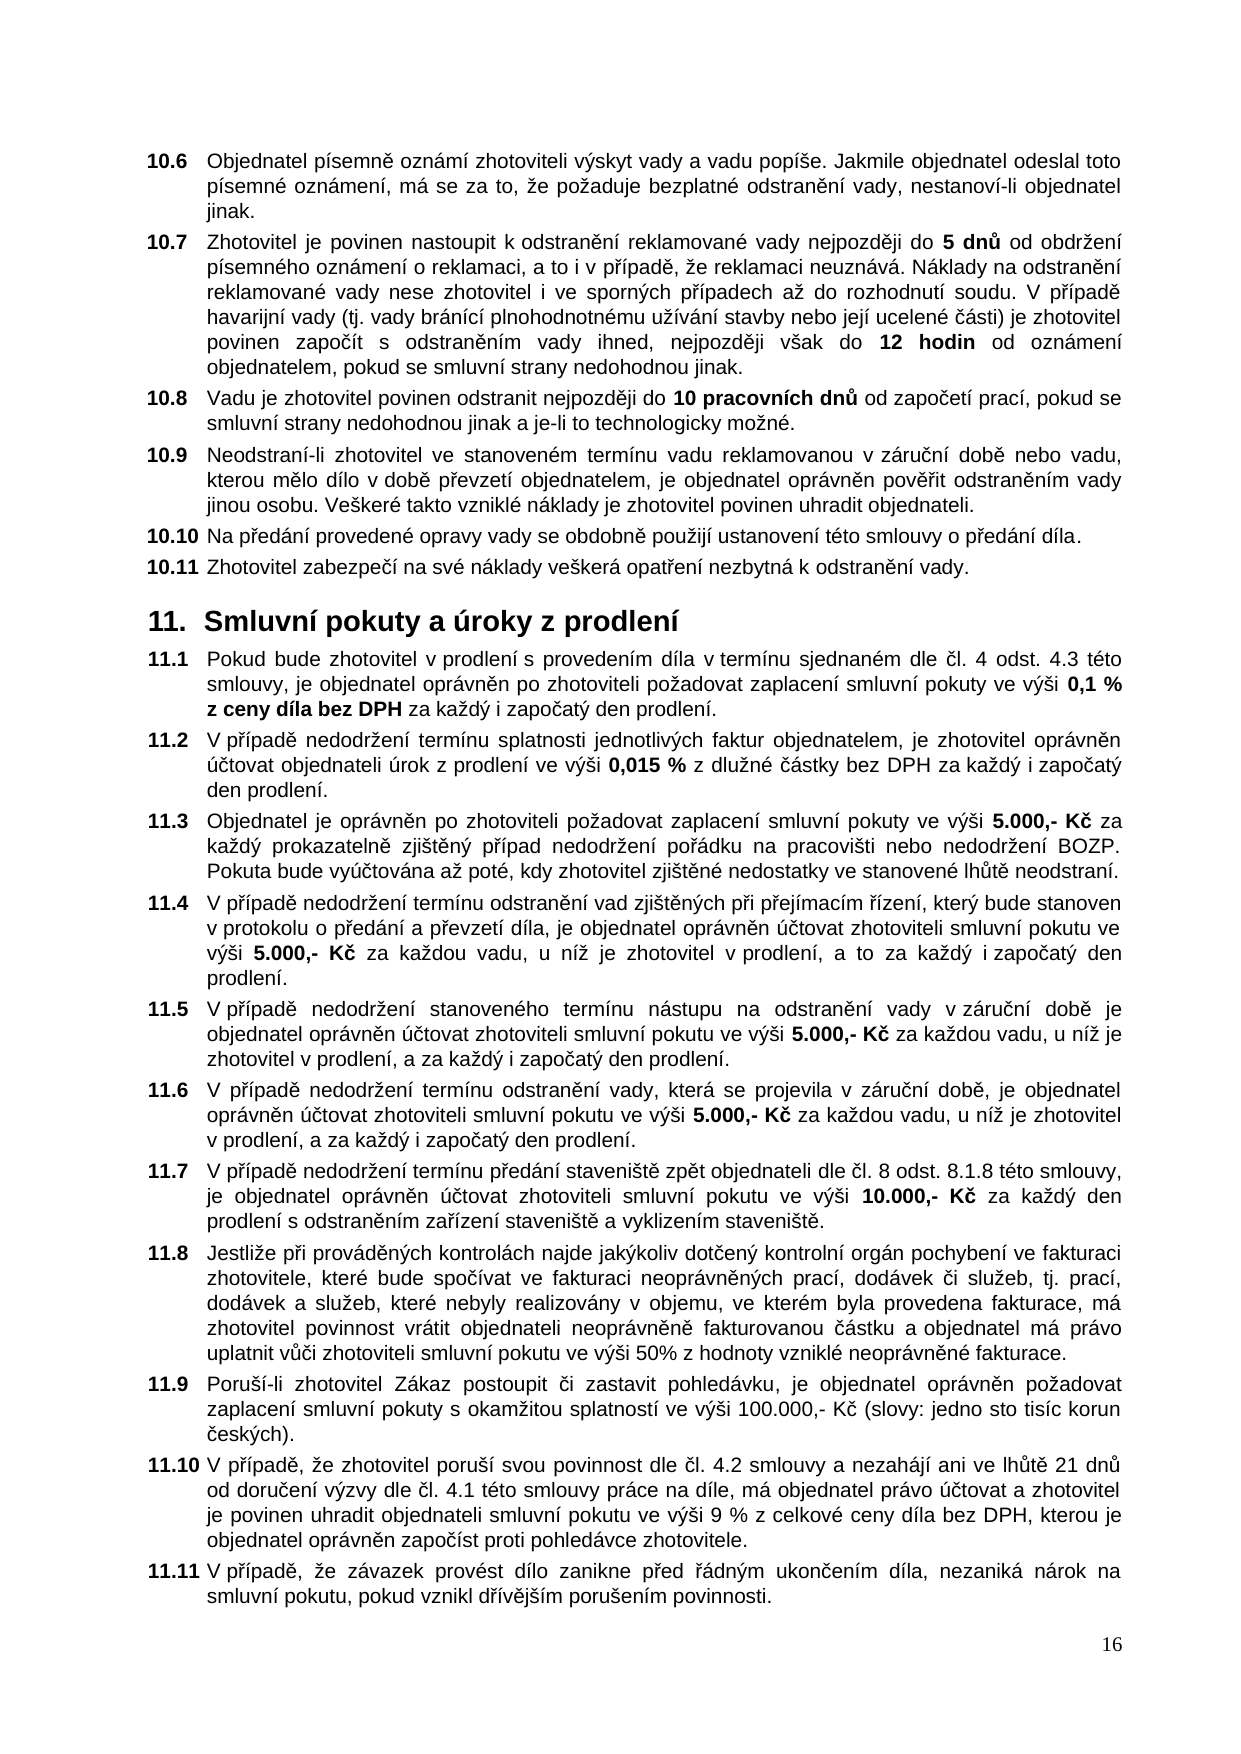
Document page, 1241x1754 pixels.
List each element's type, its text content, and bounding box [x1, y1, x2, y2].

subtitle V případě nedodržení termínu odstranění vad zjištěných při přejímacím řízení, který bude stanoven v protokolu o předání a převzetí díla, je objednatel oprávněn účtovat zhotoviteli smluvní pokutu ve výši 5.000,- Kč za každou vadu, u níž je zhotovitel v prodlení, a to za každý i započatý den prodlení. [148, 889, 1122, 989]
subtitle Neodstraní-li zhotovitel ve stanoveném termínu vadu reklamovanou v záruční době nebo vadu, kterou mělo dílo v době převzetí objednatelem, je objednatel oprávněn pověřit odstraněním vady jinou osobu. Veškeré takto vzniklé náklady je zhotovitel povinen uhradit objednateli. [147, 441, 1122, 516]
subtitle Vadu je zhotovitel povinen odstranit nejpozději do 10 pracovních dnů od započetí prací, pokud se smluvní strany nedohodnou jinak a je-li to technologicky možné. [147, 385, 1122, 435]
subtitle Poruší-li zhotovitel Zákaz postoupit či zastavit pohledávku, je objednatel oprávněn požadovat zaplacení smluvní pokuty s okamžitou splatností ve výši 100.000,- Kč (slovy: jedno sto tisíc korun českých). [148, 1371, 1122, 1446]
subtitle Smluvní pokuty a úroky z prodlení [148, 604, 1122, 637]
subtitle Zhotovitel je povinen nastoupit k odstranění reklamované vady nejpozději do 5 dnů od obdržení písemného oznámení o reklamaci, a to i v případě, že reklamaci neuznává. Náklady na odstranění reklamované vady nese zhotovitel i ve sporných případech až do rozhodnutí soudu. V případě havarijní vady (tj. vady bránící plnohodnotnému užívání stavby nebo její ucelené části) je zhotovitel povinen započít s odstraněním vady ihned, nejpozději však do 12 hodin od oznámení objednatelem, pokud se smluvní strany nedohodnou jinak. [147, 229, 1122, 379]
subtitle V případě nedodržení stanoveného termínu nástupu na odstranění vady v záruční době je objednatel oprávněn účtovat zhotoviteli smluvní pokutu ve výši 5.000,- Kč za každou vadu, u níž je zhotovitel v prodlení, a za každý i započatý den prodlení. [148, 996, 1122, 1071]
subtitle Na předání provedené opravy vady se obdobně použijí ustanovení této smlouvy o předání díla. [147, 523, 1122, 548]
subtitle V případě nedodržení termínu odstranění vady, která se projevila v záruční době, je objednatel oprávněn účtovat zhotoviteli smluvní pokutu ve výši 5.000,- Kč za každou vadu, u níž je zhotovitel v prodlení, a za každý i započatý den prodlení. [148, 1077, 1122, 1152]
subtitle V případě, že zhotovitel poruší svou povinnost dle čl. 4.2 smlouvy a nezahájí ani ve lhůtě 21 dnů od doručení výzvy dle čl. 4.1 této smlouvy práce na díle, má objednatel právo účtovat a zhotovitel je povinen uhradit objednateli smluvní pokutu ve výši 9 % z celkové ceny díla bez DPH, kterou je objednatel oprávněn započíst proti pohledávce zhotovitele. [148, 1452, 1122, 1552]
subtitle Zhotovitel zabezpečí na své náklady veškerá opatření nezbytná k odstranění vady. [147, 554, 1122, 579]
subtitle Pokud bude zhotovitel v prodlení s provedením díla v termínu sjednaném dle čl. 4 odst. 4.3 této smlouvy, je objednatel oprávněn po zhotoviteli požadovat zaplacení smluvní pokuty ve výši 0,1 % z ceny díla bez DPH za každý i započatý den prodlení. [148, 646, 1122, 721]
subtitle Jestliže při prováděných kontrolách najde jakýkoliv dotčený kontrolní orgán pochybení ve fakturaci zhotovitele, které bude spočívat ve fakturaci neoprávněných prací, dodávek či služeb, tj. prací, dodávek a služeb, které nebyly realizovány v objemu, ve kterém byla provedena fakturace, má zhotovitel povinnost vrátit objednateli neoprávněně fakturovanou částku a objednatel má právo uplatnit vůči zhotoviteli smluvní pokutu ve výši 50% z hodnoty vzniklé neoprávněné fakturace. [148, 1239, 1122, 1364]
subtitle V případě nedodržení termínu splatnosti jednotlivých faktur objednatelem, je zhotovitel oprávněn účtovat objednateli úrok z prodlení ve výši 0,015 % z dlužné částky bez DPH za každý i započatý den prodlení. [148, 727, 1122, 802]
subtitle Objednatel písemně oznámí zhotoviteli výskyt vady a vadu popíše. Jakmile objednatel odeslal toto písemné oznámení, má se za to, že požaduje bezplatné odstranění vady, nestanoví-li objednatel jinak. [147, 148, 1122, 223]
subtitle V případě, že závazek provést dílo zanikne před řádným ukončením díla, nezaniká nárok na smluvní pokutu, pokud vznikl dřívějším porušením povinnosti. [148, 1558, 1122, 1608]
subtitle V případě nedodržení termínu předání staveniště zpět objednateli dle čl. 8 odst. 8.1.8 této smlouvy, je objednatel oprávněn účtovat zhotoviteli smluvní pokutu ve výši 10.000,- Kč za každý den prodlení s odstraněním zařízení staveniště a vyklizením staveniště. [148, 1158, 1122, 1233]
subtitle Objednatel je oprávněn po zhotoviteli požadovat zaplacení smluvní pokuty ve výši 5.000,- Kč za každý prokazatelně zjištěný případ nedodržení pořádku na pracovišti nebo nedodržení BOZP. Pokuta bude vyúčtována až poté, kdy zhotovitel zjištěné nedostatky ve stanovené lhůtě neodstraní. [148, 808, 1122, 883]
